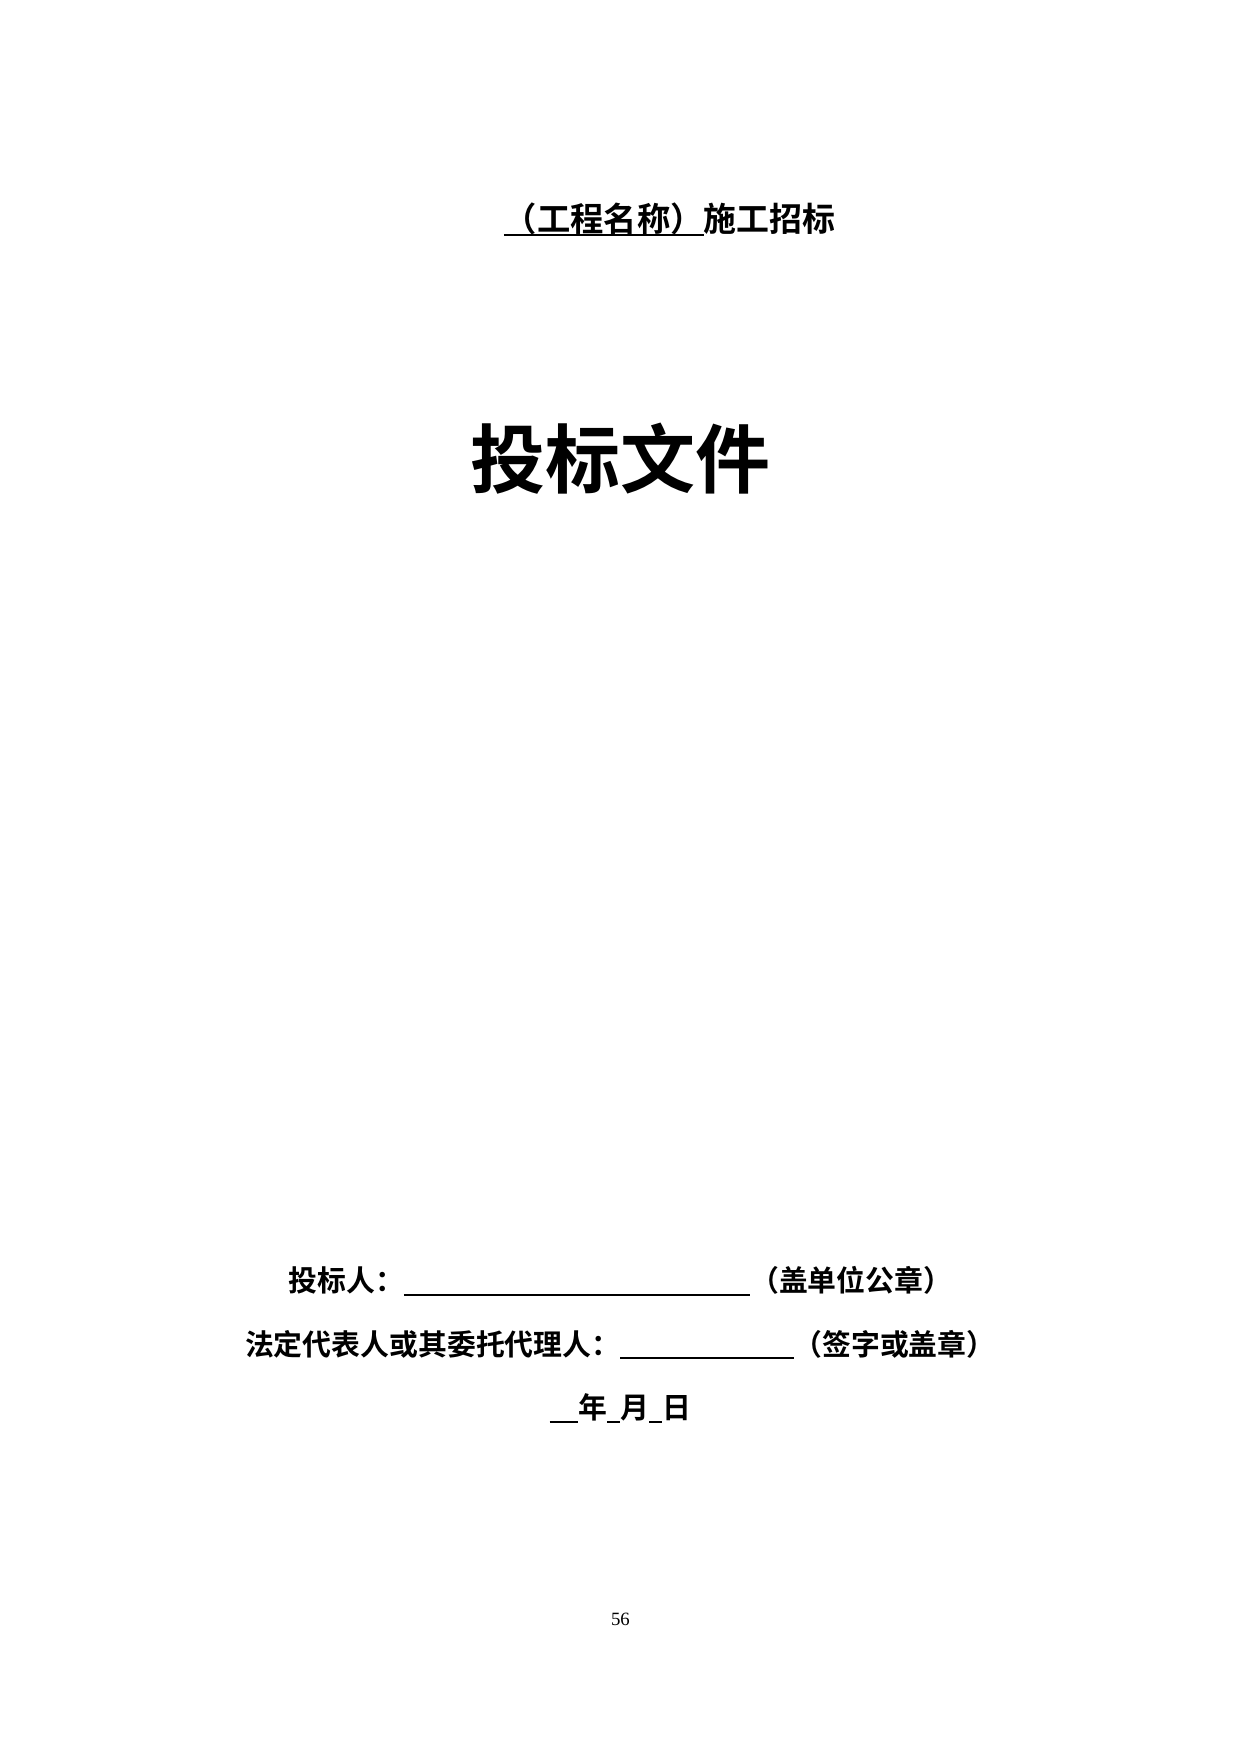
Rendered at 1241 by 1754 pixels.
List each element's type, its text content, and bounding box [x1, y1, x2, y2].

text 投标文件 [148, 401, 1092, 509]
text 年 月 日 [148, 1384, 1092, 1427]
text 投标人： （盖单位公章） [148, 1258, 1092, 1300]
text 法定代表人或其委托代理人： （签字或盖章） [148, 1321, 1092, 1363]
text （工程名称）施工招标 [148, 192, 1092, 241]
